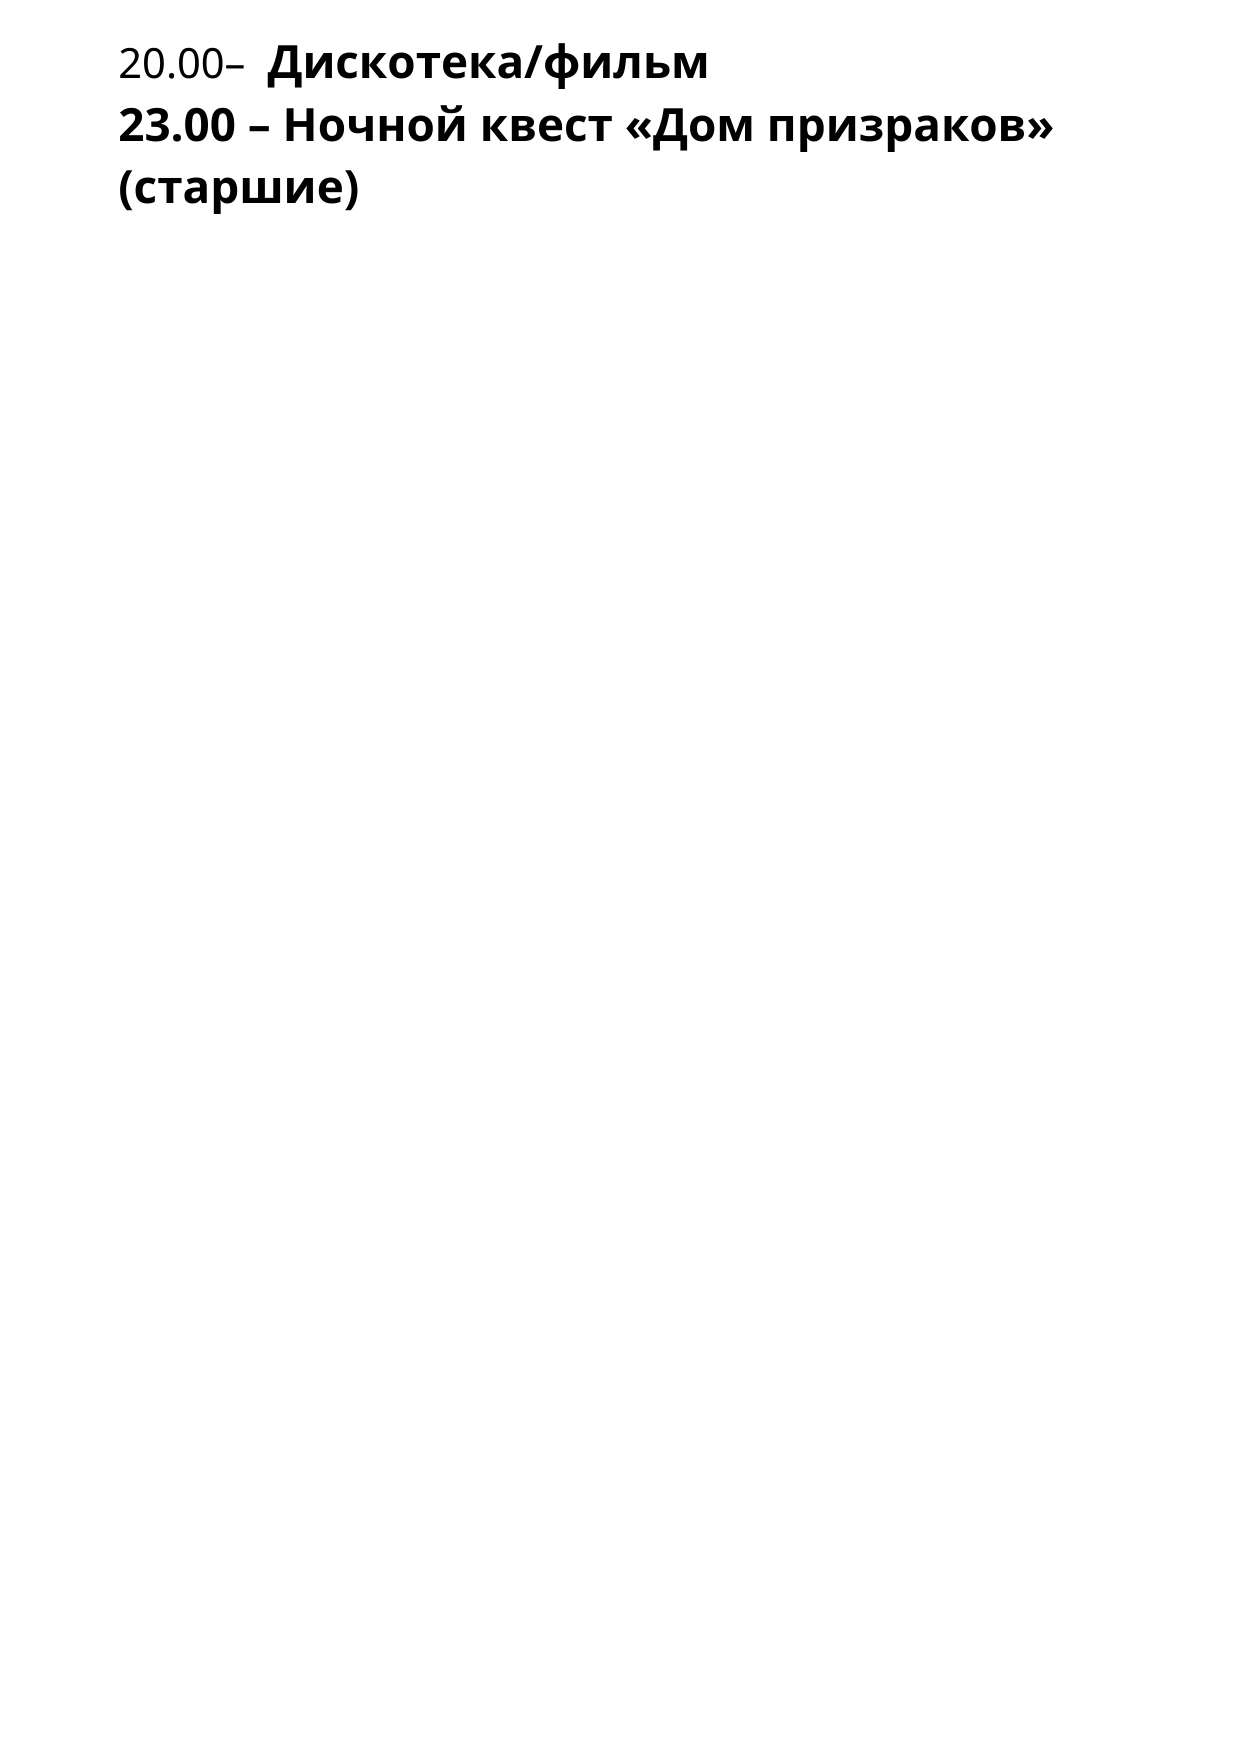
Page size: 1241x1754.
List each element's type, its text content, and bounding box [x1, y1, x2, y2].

text 20.00– Дискотека/фильм [118, 29, 1181, 92]
text 23.00 – Ночной квест «Дом призраков» (старшие) [118, 92, 1181, 217]
